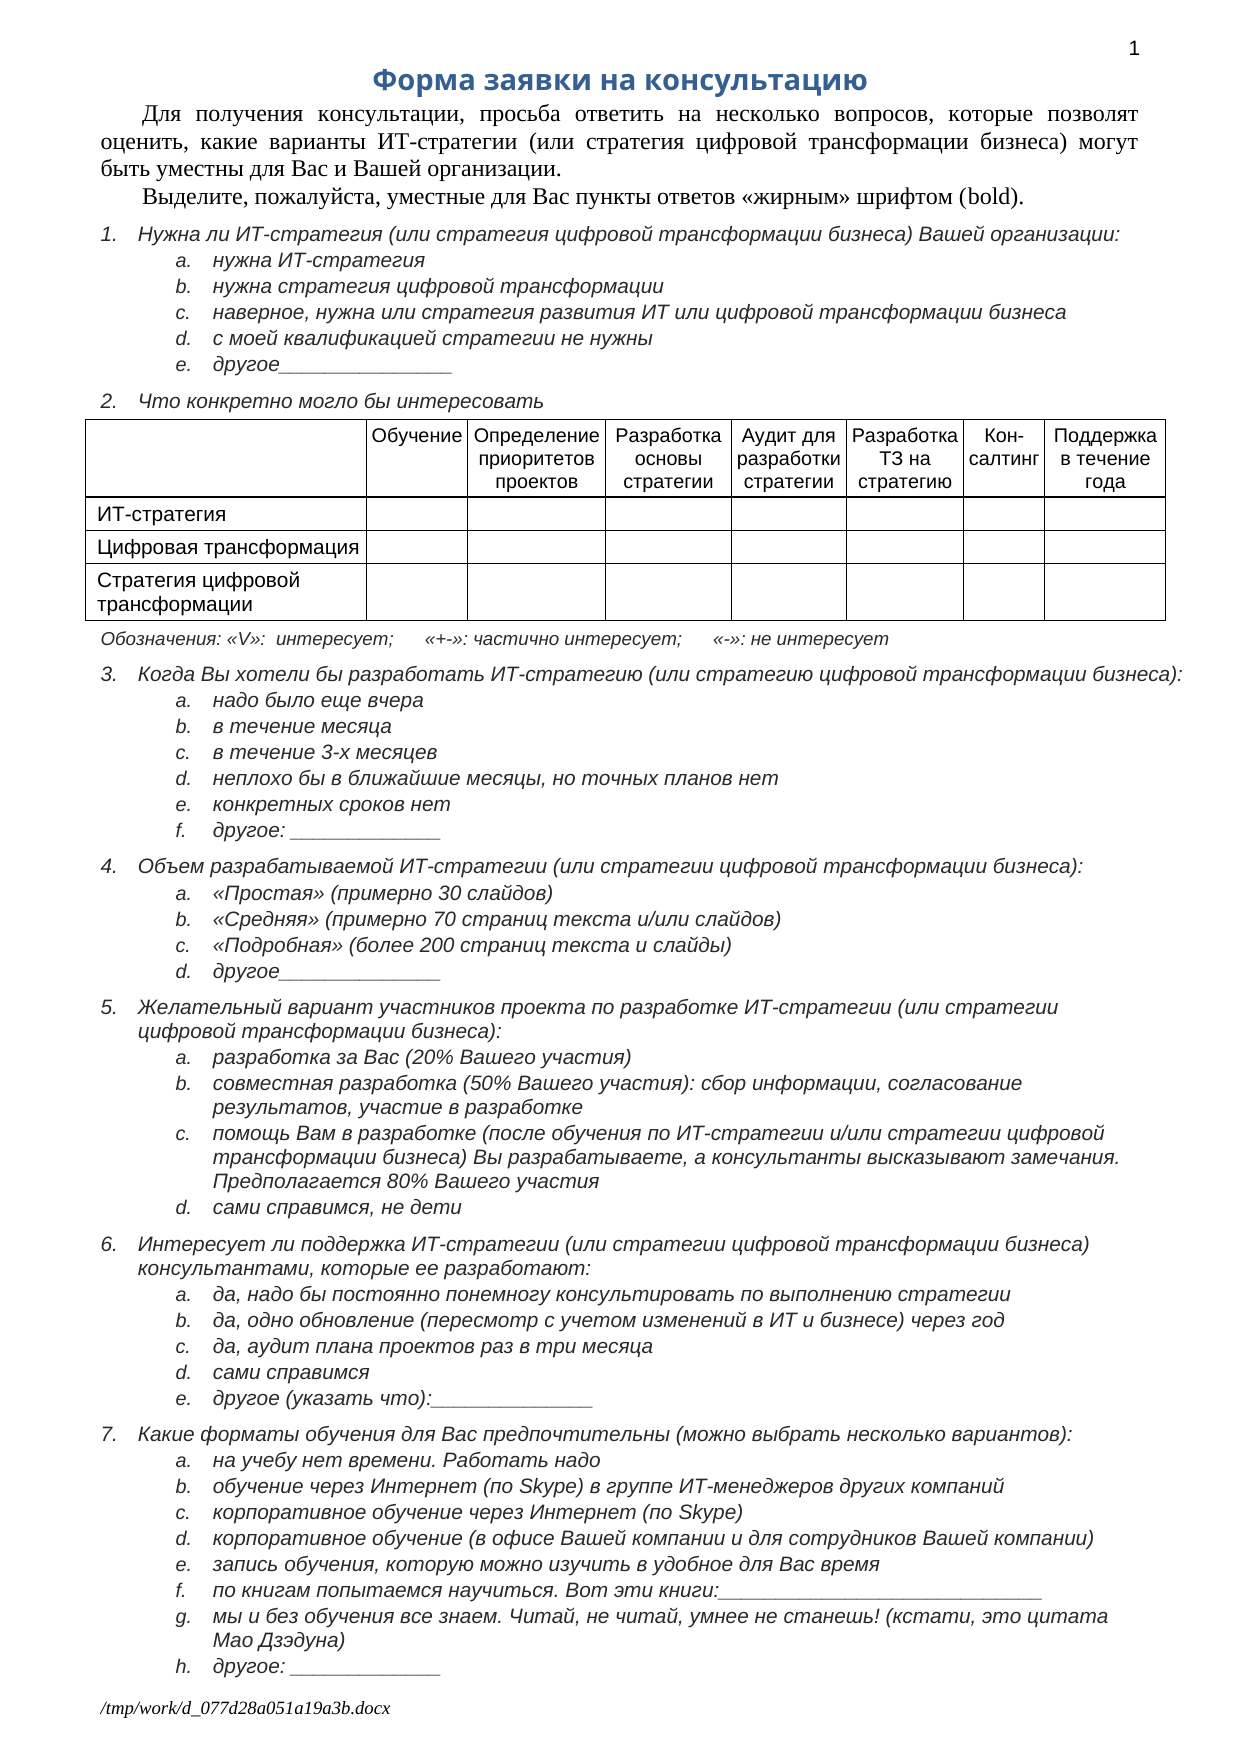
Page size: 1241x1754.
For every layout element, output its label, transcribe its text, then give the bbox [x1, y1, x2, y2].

list сами справимся, не дети [175, 1195, 1140, 1219]
list совместная разработка (50% Вашего участия): сбор информации, согласование результатов, участие в разработке [175, 1071, 1140, 1119]
table_cell Цифровая трансформация [86, 531, 366, 563]
list да, аудит плана проектов раз в три месяца [175, 1333, 1140, 1357]
table_cell Стратегия цифровой трансформации [86, 564, 366, 620]
list другое_______________ [175, 352, 1140, 376]
list другое (указать что):______________ [175, 1386, 1140, 1409]
list Какие форматы обучения для Вас предпочтительны (можно выбрать несколько вариантов): [100, 1422, 1140, 1446]
list в течение месяца [175, 714, 1140, 738]
list мы и без обучения все знаем. Читай, не читай, умнее не станешь! (кстати, это цитата Мао Дзэдуна) [175, 1604, 1140, 1652]
table_cell [606, 498, 731, 530]
table_header Поддержка в течение года [1045, 420, 1165, 496]
table_cell [367, 498, 467, 530]
list конкретных сроков нет [175, 792, 1140, 816]
list да, надо бы постоянно понемногу консультировать по выполнению стратегии [175, 1281, 1140, 1305]
list помощь Вам в разработке (после обучения по ИТ-стратегии и/или стратегии цифровой трансформации бизнеса) Вы разрабатываете, а консультанты высказывают замечания. Предполагается 80% Вашего участия [175, 1121, 1140, 1193]
list Интересует ли поддержка ИТ-стратегии (или стратегии цифровой трансформации бизнеса) консультантами, которые ее разработают: [100, 1231, 1140, 1279]
list разработка за Вас (20% Вашего участия) [175, 1045, 1140, 1069]
list по книгам попытаемся научиться. Вот эти книги:____________________________ [175, 1578, 1140, 1602]
table_cell [468, 564, 605, 620]
text Выделите, пожалуйста, уместные для Вас пункты ответов «жирным» шрифтом (bold). [100, 182, 1140, 209]
list Когда Вы хотели бы разработать ИТ-стратегию (или стратегию цифровой трансформации бизнеса): [100, 662, 1228, 686]
table_cell [606, 564, 731, 620]
table_header Разработка основы стратегии [606, 420, 731, 496]
list «Подробная» (более 200 страниц текста и слайды) [175, 932, 1140, 956]
list «Простая» (примерно 30 слайдов) [175, 880, 1140, 904]
list Что конкретно могло бы интересовать [100, 389, 1140, 413]
table_header Обучение [367, 420, 467, 496]
list неплохо бы в ближайшие месяцы, но точных планов нет [175, 766, 1140, 790]
table_cell [1045, 564, 1165, 620]
list нужна стратегия цифровой трансформации [175, 274, 1140, 298]
text Обозначения: «V»: интересует; «+-»: частично интересует; «-»: не интересует [100, 628, 1140, 649]
table_cell [732, 498, 846, 530]
list другое: _____________ [175, 1654, 1140, 1678]
list другое: _____________ [175, 818, 1140, 842]
list «Средняя» (примерно 70 страниц текста и/или слайдов) [175, 906, 1140, 930]
table_header Аудит для разработки стратегии [732, 420, 846, 496]
table_cell [1045, 531, 1165, 563]
list наверное, нужна или стратегия развития ИТ или цифровой трансформации бизнеса [175, 300, 1163, 324]
list корпоративное обучение (в офисе Вашей компании и для сотрудников Вашей компании) [175, 1526, 1140, 1550]
subtitle Форма заявки на консультацию [100, 59, 1140, 99]
table_cell [964, 498, 1044, 530]
table_header Определение приоритетов проектов [468, 420, 605, 496]
table_cell [847, 498, 963, 530]
list запись обучения, которую можно изучить в удобное для Вас время [175, 1552, 1140, 1576]
table_cell [732, 531, 846, 563]
table_cell [847, 531, 963, 563]
table_cell [964, 564, 1044, 620]
list Нужна ли ИТ-стратегия (или стратегия цифровой трансформации бизнеса) Вашей организации: [100, 222, 1169, 246]
list сами справимся [175, 1359, 1140, 1383]
list Объем разрабатываемой ИТ-стратегии (или стратегии цифровой трансформации бизнеса): [100, 854, 1140, 878]
list надо было еще вчера [175, 688, 1140, 712]
table_cell [468, 498, 605, 530]
table_cell [732, 564, 846, 620]
table_cell ИТ-стратегия [86, 498, 366, 530]
table_header Кон-салтинг [964, 420, 1044, 496]
table_cell [964, 531, 1044, 563]
list обучение через Интернет (по Skype) в группе ИТ-менеджеров других компаний [175, 1474, 1140, 1498]
table_cell [606, 531, 731, 563]
table_header [86, 420, 366, 496]
table_cell [367, 564, 467, 620]
list корпоративное обучение через Интернет (по Skype) [175, 1500, 1140, 1524]
list да, одно обновление (пересмотр с учетом изменений в ИТ и бизнесе) через год [175, 1307, 1140, 1331]
list другое______________ [175, 958, 1140, 982]
list в течение 3-х месяцев [175, 740, 1140, 764]
table_cell [847, 564, 963, 620]
list Желательный вариант участников проекта по разработке ИТ-стратегии (или стратегии цифровой трансформации бизнеса): [100, 995, 1140, 1043]
table_cell [468, 531, 605, 563]
list на учебу нет времени. Работать надо [175, 1448, 1140, 1472]
table_header Разработка ТЗ на стратегию [847, 420, 963, 496]
table_cell [367, 531, 467, 563]
table_cell [1045, 498, 1165, 530]
list нужна ИТ-стратегия [175, 248, 1140, 272]
list с моей квалификацией стратегии не нужны [175, 326, 1140, 350]
text Для получения консультации, просьба ответить на несколько вопросов, которые позволят оценить, какие варианты ИТ-стратегии (или стратегия цифровой трансформации бизнеса) могут быть уместны для Вас и Вашей организации. [100, 99, 1140, 182]
